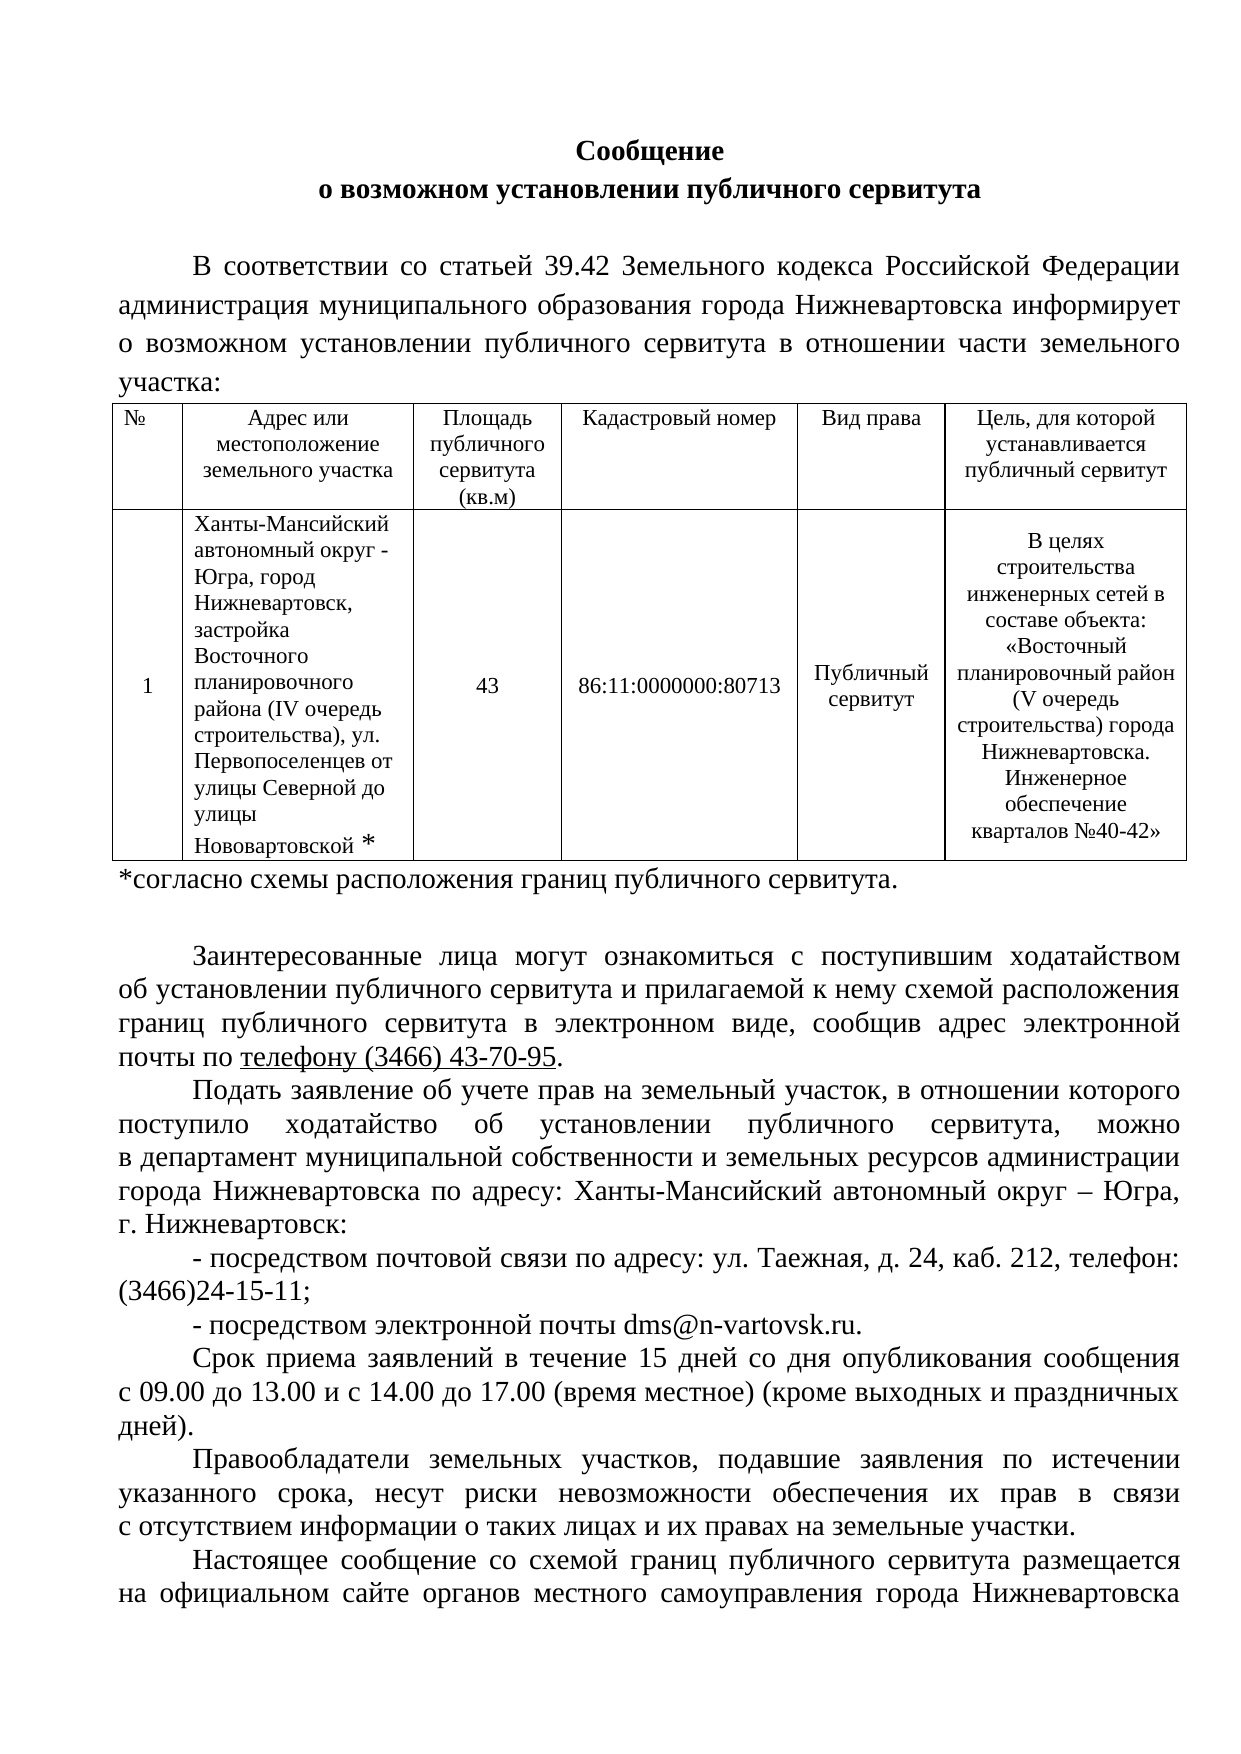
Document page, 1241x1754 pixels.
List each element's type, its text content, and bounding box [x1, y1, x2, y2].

text В соответствии со статьей 39.42 Земельного кодекса Российской Федерации администрация муниципального образования города Нижневартовска информирует о возможном установлении публичного сервитута в отношении части земельного участка: [118, 248, 1181, 398]
table_cell Ханты-Мансийский автономный округ - Югра, город Нижневартовск, застройка Восточного планировочного района (IV очередь строительства), ул. Первопоселенцев от улицы Северной до улицы Нововартовской * [183, 510, 413, 860]
text Подать заявление об учете прав на земельный участок, в отношении которого поступило ходатайство об установлении публичного сервитута, можно в департамент муниципальной собственности и земельных ресурсов администрации города Нижневартовска по адресу: Ханты-Мансийский автономный округ – Югра, г. Нижневартовск: [118, 1072, 1181, 1240]
table_cell 86:11:0000000:80713 [562, 510, 797, 860]
text - посредством почтовой связи по адресу: ул. Таежная, д. 24, каб. 212, телефон: (3466)24-15-11; [118, 1240, 1181, 1307]
text - посредством электронной почты dms@n-vartovsk.ru. [118, 1307, 1181, 1341]
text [118, 1542, 1181, 1609]
table_header № [113, 404, 182, 509]
text о возможном установлении публичного сервитута [118, 171, 1181, 205]
table_header Цель, для которой устанавливается публичный сервитут [946, 404, 1186, 509]
text Заинтересованные лица могут ознакомиться с поступившим ходатайством об установлении публичного сервитута и прилагаемой к нему схемой расположения границ публичного сервитута в электронном виде, сообщив адрес электронной почты по телефону (3466) 43-70-95. [118, 938, 1181, 1072]
table_header Адрес или местоположение земельного участка [183, 404, 413, 509]
table_cell 1 [113, 510, 182, 860]
table_header Вид права [798, 404, 944, 509]
text Сообщение [118, 133, 1181, 166]
table_cell В целях строительства инженерных сетей в составе объекта: «Восточный планировочный район (V очередь строительства) города Нижневартовска. Инженерное обеспечение кварталов №40-42» [946, 510, 1186, 860]
table_cell Публичный сервитут [798, 510, 944, 860]
text Правообладатели земельных участков, подавшие заявления по истечении указанного срока, несут риски невозможности обеспечения их прав в связи с отсутствием информации о таких лицах и их правах на земельные участки. [118, 1441, 1181, 1542]
text *согласно схемы расположения границ публичного сервитута. [118, 861, 1181, 894]
table_cell 43 [414, 510, 561, 860]
text Срок приема заявлений в течение 15 дней со дня опубликования сообщения с 09.00 до 13.00 и с 14.00 до 17.00 (время местное) (кроме выходных и праздничных дней). [118, 1341, 1181, 1441]
table_header Кадастровый номер [562, 404, 797, 509]
table_header Площадь публичного сервитута (кв.м) [414, 404, 561, 509]
